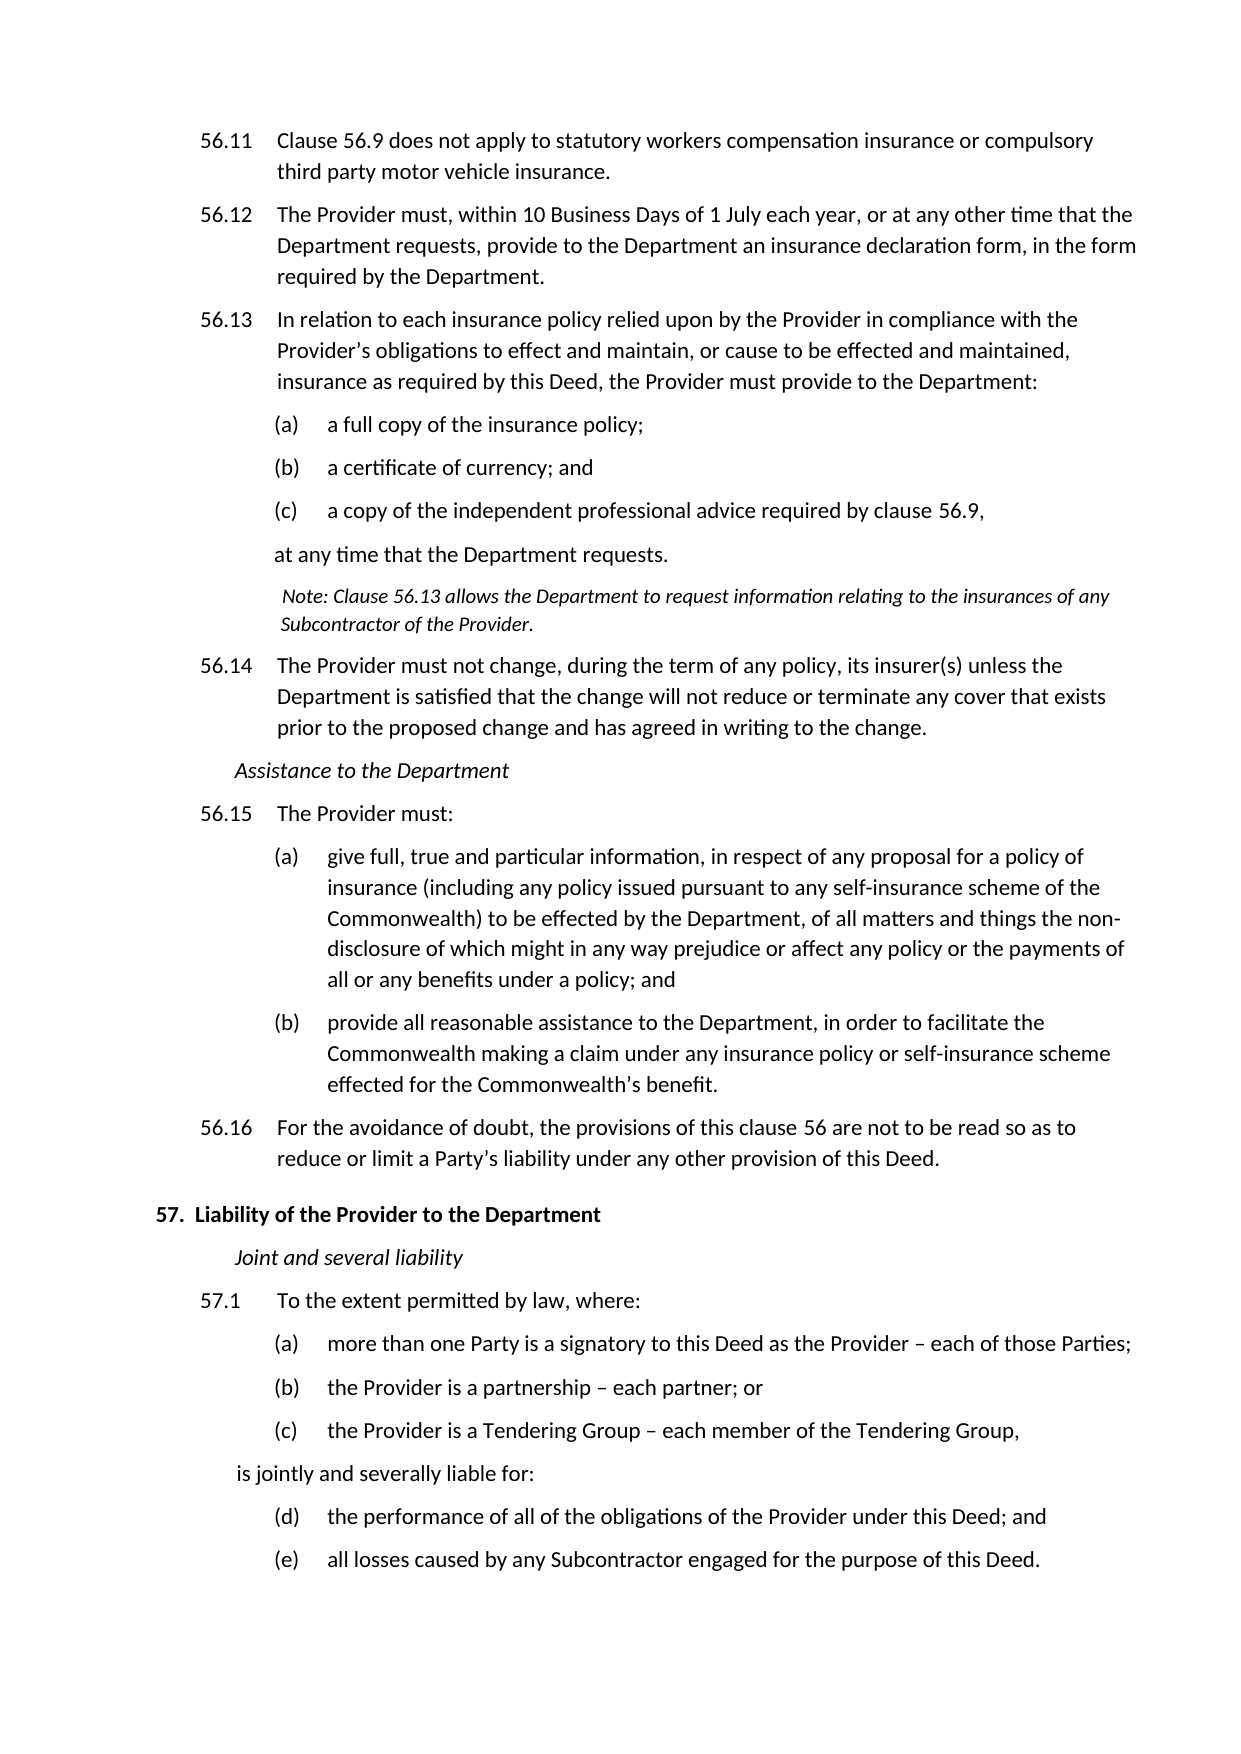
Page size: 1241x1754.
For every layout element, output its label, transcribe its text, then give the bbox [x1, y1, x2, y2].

text give full, true and particular information, in respect of any proposal for a policy of insurance (including any policy issued pursuant to any self-insurance scheme of the Commonwealth) to be effected by the Department, of all matters and things the non-disclosure of which might in any way prejudice or affect any policy or the payments of all or any benefits under a policy; and [274, 842, 1144, 993]
text more than one Party is a signatory to this Deed as the Provider – each of those Parties; [274, 1329, 1144, 1357]
text the Provider is a partnership – each partner; or [274, 1373, 1144, 1401]
text a certificate of currency; and [274, 453, 1144, 481]
list is jointly and severally liable for: [236, 1459, 1144, 1487]
text The Provider must, within 10 Business Days of 1 July each year, or at any other time that the Department requests, provide to the Department an insurance declaration form, in the form required by the Department. [200, 201, 1144, 290]
text the Provider is a Tendering Group – each member of the Tendering Group, [274, 1416, 1144, 1444]
text all losses caused by any Subcontractor engaged for the purpose of this Deed. [274, 1546, 1144, 1573]
text The Provider must: [200, 799, 1144, 827]
text Note: Clause 56.13 allows the Department to request information relating to the insurances of any Subcontractor of the Provider. [281, 583, 1144, 636]
list at any time that the Department requests. [274, 540, 1144, 568]
text a copy of the independent professional advice required by clause 56.9, [274, 496, 1144, 524]
text a full copy of the insurance policy; [274, 410, 1144, 438]
text Assistance to the Department [234, 756, 1144, 784]
text For the avoidance of doubt, the provisions of this clause 56 are not to be read so as to reduce or limit a Party’s liability under any other provision of this Deed. [200, 1113, 1144, 1172]
text the performance of all of the obligations of the Provider under this Deed; and [274, 1502, 1144, 1530]
text Clause 56.9 does not apply to statutory workers compensation insurance or compulsory third party motor vehicle insurance. [200, 127, 1144, 185]
text The Provider must not change, during the term of any policy, its insurer(s) unless the Department is satisfied that the change will not reduce or terminate any cover that exists prior to the proposed change and has agreed in writing to the change. [200, 651, 1144, 741]
subtitle Liability of the Provider to the Department [156, 1200, 1144, 1228]
text In relation to each insurance policy relied upon by the Provider in compliance with the Provider’s obligations to effect and maintain, or cause to be effected and maintained, insurance as required by this Deed, the Provider must provide to the Department: [200, 305, 1144, 395]
text provide all reasonable assistance to the Department, in order to facilitate the Commonwealth making a claim under any insurance policy or self-insurance scheme effected for the Commonwealth’s benefit. [274, 1008, 1144, 1098]
text Joint and several liability [234, 1243, 1144, 1271]
text To the extent permitted by law, where: [200, 1286, 1144, 1314]
